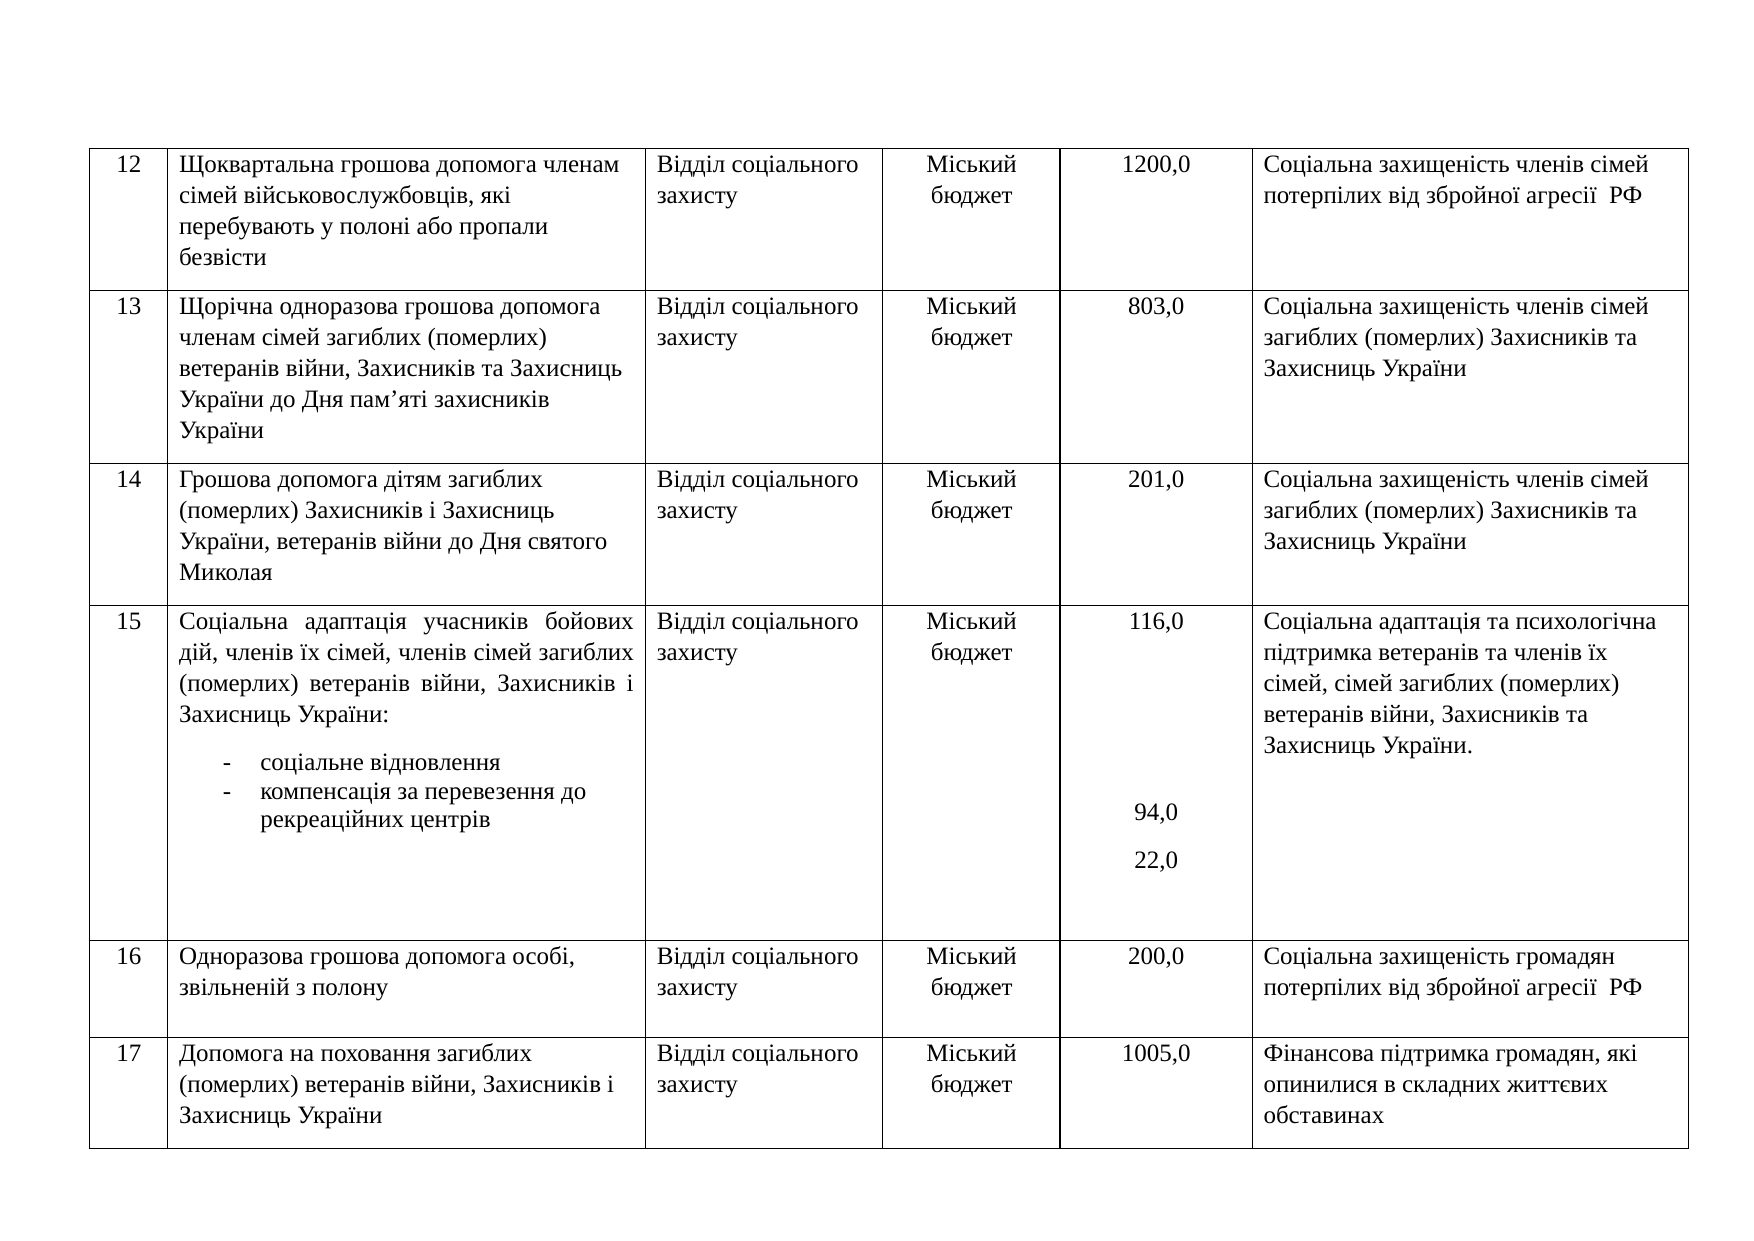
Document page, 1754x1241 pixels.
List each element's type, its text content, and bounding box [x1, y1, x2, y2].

table_cell Щорічна одноразова грошова допомога членам сімей загиблих (померлих) ветеранів війни, Захисників та Захисниць України до Дня пам’яті захисників України [168, 291, 645, 463]
table_cell Відділ соціального захисту [646, 291, 882, 463]
table_cell Відділ соціального захисту [646, 464, 882, 605]
table_cell 1005,0 [1061, 1038, 1252, 1148]
table_cell Соціальна захищеність членів сімей загиблих (померлих) Захисників та Захисниць України [1253, 464, 1688, 605]
table_cell Відділ соціального захисту [646, 941, 882, 1037]
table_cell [646, 1038, 882, 1148]
table_cell 200,0 [1061, 941, 1252, 1037]
table_cell Соціальна захищеність членів сімей загиблих (померлих) Захисників та Захисниць України [1253, 291, 1688, 463]
table_cell Міський бюджет [883, 941, 1059, 1037]
table_cell Відділ соціального захисту [646, 606, 882, 940]
table_cell 14 [90, 464, 167, 605]
table_cell Соціальна адаптація та психологічна підтримка ветеранів та членів їх сімей, сімей загиблих (померлих) ветеранів війни, Захисників та Захисниць України. [1253, 606, 1688, 940]
table_cell 17 [90, 1038, 167, 1148]
table_cell 15 [90, 606, 167, 940]
table_cell Соціальна адаптація учасників бойових дій, членів їх сімей, членів сімей загиблих (померлих) ветеранів війни, Захисників і Захисниць України: соціальне відновлення компенсація за перевезення до рекреаційних центрів [168, 606, 645, 940]
table_cell 803,0 [1061, 291, 1252, 463]
table_cell 116,0 94,0 22,0 [1061, 606, 1252, 940]
table_cell 12 [90, 149, 167, 290]
table_cell Грошова допомога дітям загиблих (померлих) Захисників і Захисниць України, ветеранів війни до Дня святого Миколая [168, 464, 645, 605]
table_cell 16 [90, 941, 167, 1037]
table_cell Допомога на поховання загиблих (померлих) ветеранів війни, Захисників і Захисниць України [168, 1038, 645, 1148]
table_cell 1200,0 [1061, 149, 1252, 290]
table_cell 201,0 [1061, 464, 1252, 605]
table_cell Міський бюджет [883, 606, 1059, 940]
table_cell Міський бюджет [883, 149, 1059, 290]
table_cell Міський бюджет [883, 1038, 1059, 1148]
table_cell Міський бюджет [883, 291, 1059, 463]
table_cell Фінансова підтримка громадян, які опинилися в складних життєвих обставинах [1253, 1038, 1688, 1148]
table_cell Соціальна захищеність громадян потерпілих від збройної агресії РФ [1253, 941, 1688, 1037]
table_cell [646, 149, 882, 290]
table_cell Міський бюджет [883, 464, 1059, 605]
table_cell Щоквартальна грошова допомога членам сімей військовослужбовців, які перебувають у полоні або пропали безвісти [168, 149, 645, 290]
table_cell Одноразова грошова допомога особі, звільненій з полону [168, 941, 645, 1037]
table_cell Соціальна захищеність членів сімей потерпілих від збройної агресії РФ [1253, 149, 1688, 290]
table_cell 13 [90, 291, 167, 463]
